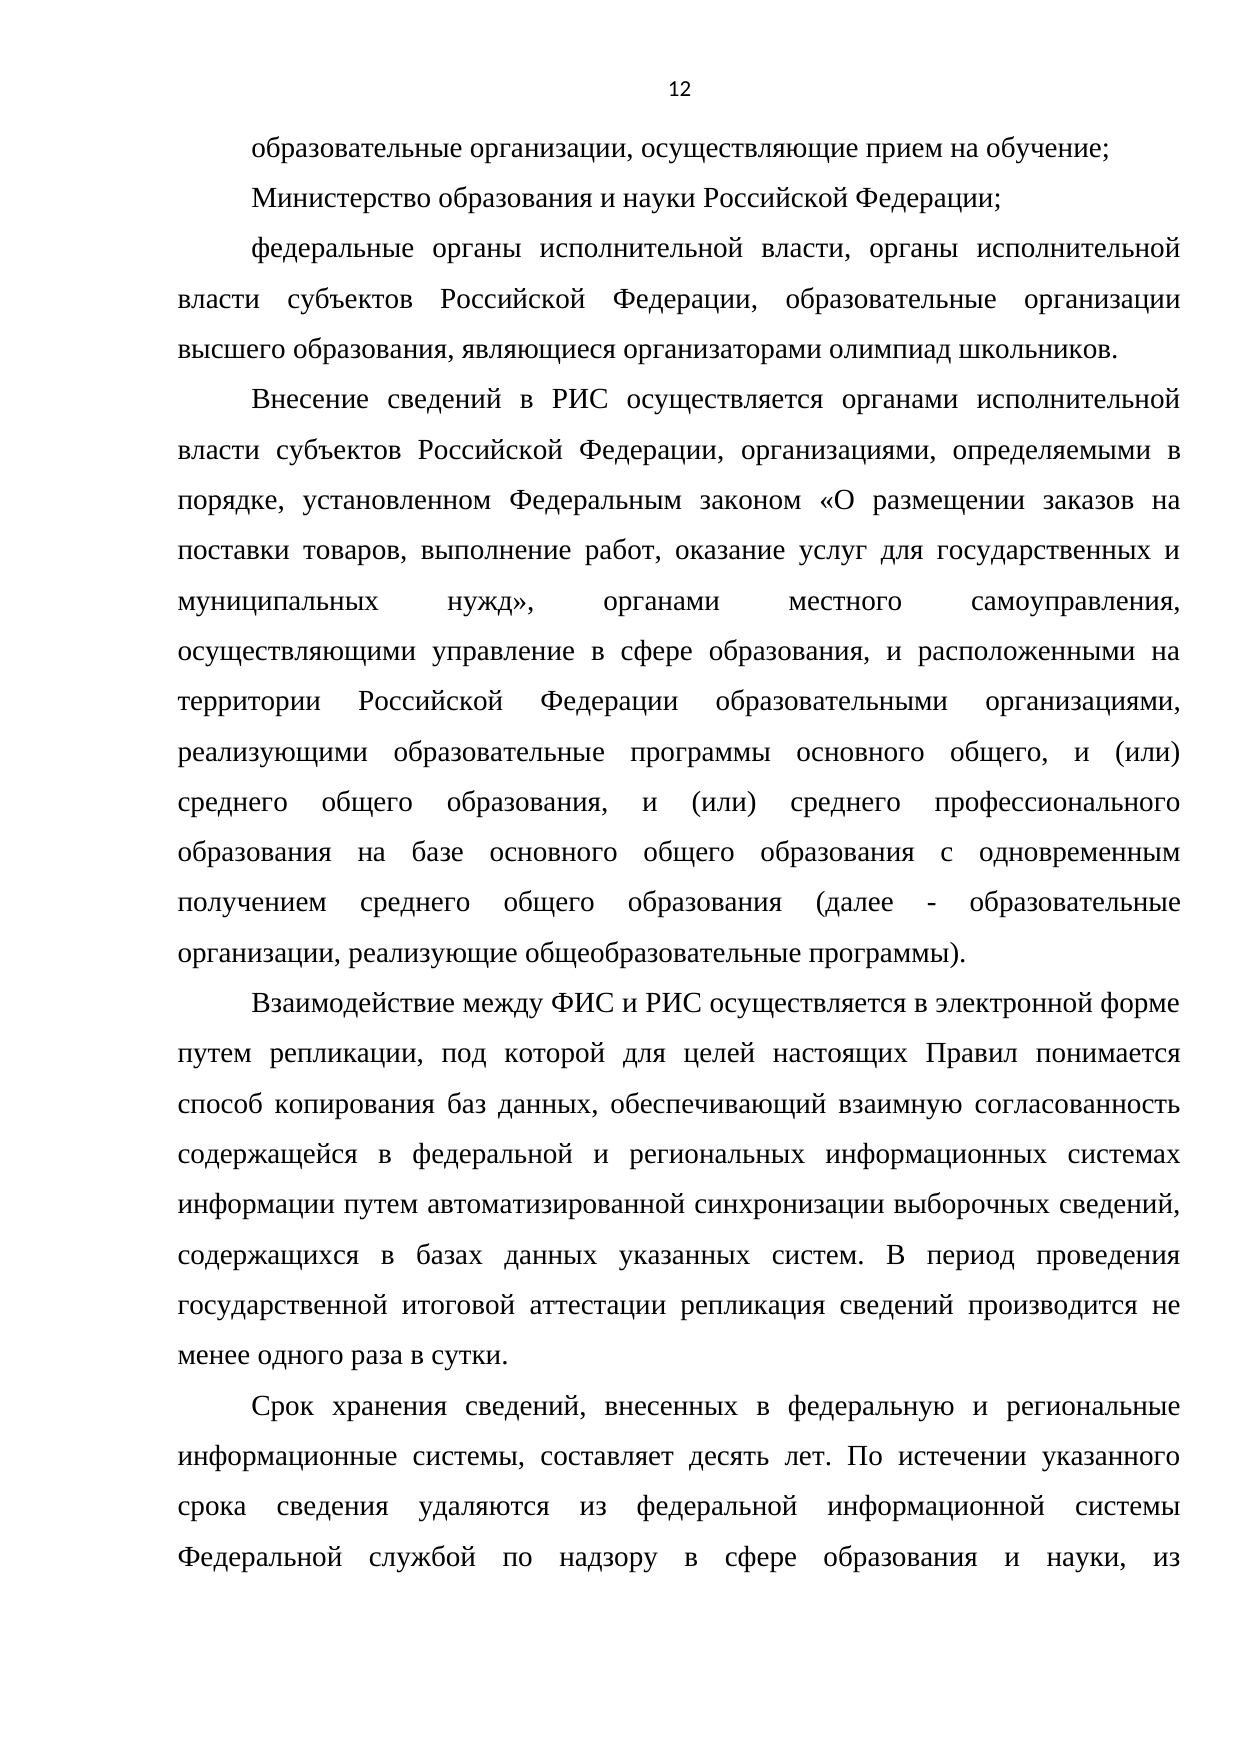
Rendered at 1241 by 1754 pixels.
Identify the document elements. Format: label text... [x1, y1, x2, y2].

text федеральные органы исполнительной власти, органы исполнительной власти субъектов Российской Федерации, образовательные организации высшего образования, являющиеся организаторами олимпиад школьников. [177, 231, 1181, 365]
text Внесение сведений в РИС осуществляется органами исполнительной власти субъектов Российской Федерации, организациями, определяемыми в порядке, установленном Федеральным законом «О размещении заказов на поставки товаров, выполнение работ, оказание услуг для государственных и муниципальных нужд», органами местного самоуправления, осуществляющими управление в сфере образования, и расположенными на территории Российской Федерации образовательными организациями, реализующими образовательные программы основного общего, и (или) среднего общего образования, и (или) среднего профессионального образования на базе основного общего образования с одновременным получением среднего общего образования (далее - образовательные организации, реализующие общеобразовательные программы). [177, 381, 1181, 968]
text образовательные организации, осуществляющие прием на обучение; [177, 130, 1181, 163]
text Министерство образования и науки Российской Федерации; [177, 180, 1181, 214]
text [177, 1388, 1181, 1572]
text Взаимодействие между ФИС и РИС осуществляется в электронной форме путем репликации, под которой для целей настоящих Правил понимается способ копирования баз данных, обеспечивающий взаимную согласованность содержащейся в федеральной и региональных информационных системах информации путем автоматизированной синхронизации выборочных сведений, содержащихся в базах данных указанных систем. В период проведения государственной итоговой аттестации репликация сведений производится не менее одного раза в сутки. [177, 985, 1181, 1371]
